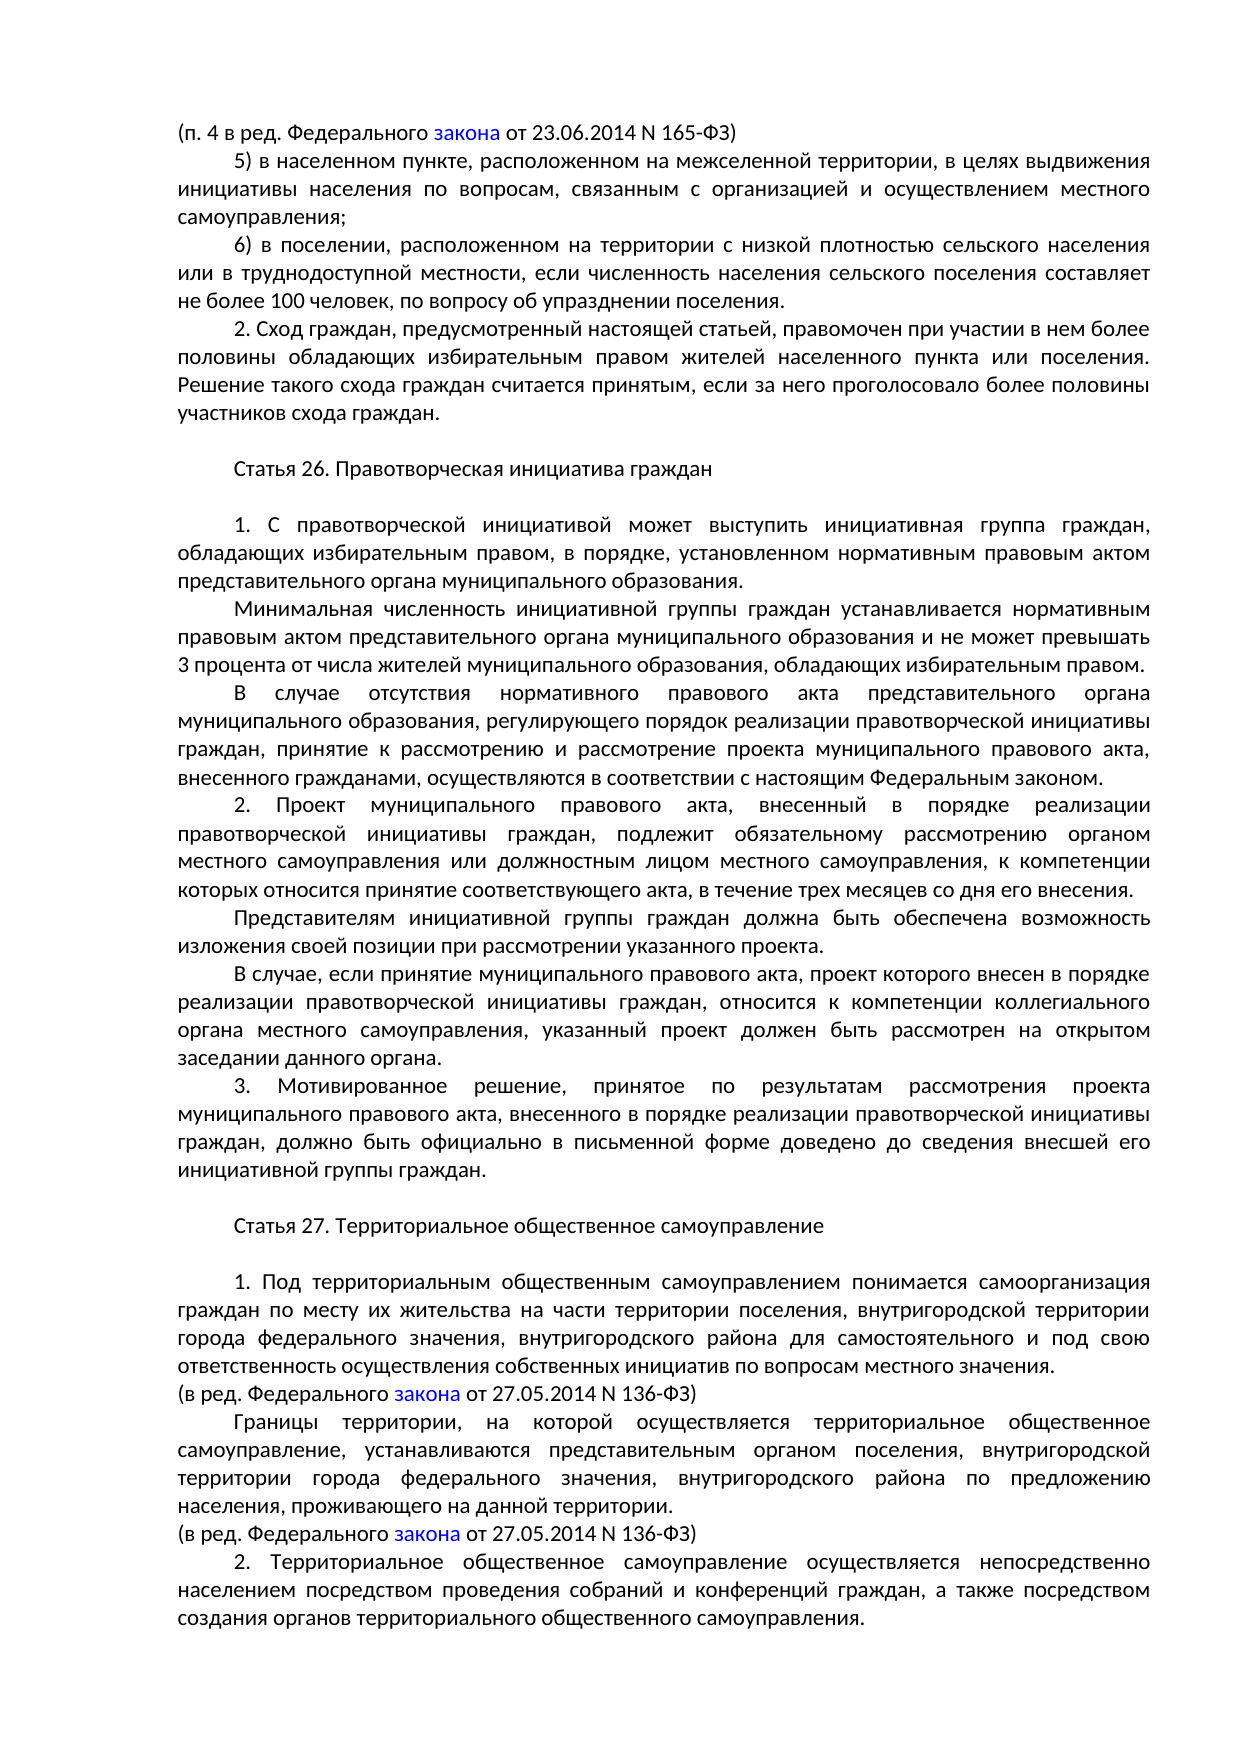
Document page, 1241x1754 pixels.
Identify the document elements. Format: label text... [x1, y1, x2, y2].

text Границы территории, на которой осуществляется территориальное общественное самоуправление, устанавливаются представительным органом поселения, внутригородской территории города федерального значения, внутригородского района по предложению населения, проживающего на данной территории. [177, 1407, 1152, 1519]
text 5) в населенном пункте, расположенном на межселенной территории, в целях выдвижения инициативы населения по вопросам, связанным с организацией и осуществлением местного самоуправления; [177, 146, 1152, 230]
text 3. Мотивированное решение, принятое по результатам рассмотрения проекта муниципального правового акта, внесенного в порядке реализации правотворческой инициативы граждан, должно быть официально в письменной форме доведено до сведения внесшей его инициативной группы граждан. [177, 1071, 1152, 1183]
text Минимальная численность инициативной группы граждан устанавливается нормативным правовым актом представительного органа муниципального образования и не может превышать 3 процента от числа жителей муниципального образования, обладающих избирательным правом. [177, 594, 1152, 678]
text В случае, если принятие муниципального правового акта, проект которого внесен в порядке реализации правотворческой инициативы граждан, относится к компетенции коллегиального органа местного самоуправления, указанный проект должен быть рассмотрен на открытом заседании данного органа. [177, 959, 1152, 1071]
text (в ред. Федерального закона от 27.05.2014 N 136-ФЗ) [177, 1519, 1152, 1547]
text 1. С правотворческой инициативой может выступить инициативная группа граждан, обладающих избирательным правом, в порядке, установленном нормативным правовым актом представительного органа муниципального образования. [177, 510, 1152, 594]
text Представителям инициативной группы граждан должна быть обеспечена возможность изложения своей позиции при рассмотрении указанного проекта. [177, 903, 1152, 959]
text Статья 27. Территориальное общественное самоуправление [177, 1211, 1152, 1239]
text 2. Территориальное общественное самоуправление осуществляется непосредственно населением посредством проведения собраний и конференций граждан, а также посредством создания органов территориального общественного самоуправления. [177, 1547, 1152, 1631]
text В случае отсутствия нормативного правового акта представительного органа муниципального образования, регулирующего порядок реализации правотворческой инициативы граждан, принятие к рассмотрению и рассмотрение проекта муниципального правового акта, внесенного гражданами, осуществляются в соответствии с настоящим Федеральным законом. [177, 678, 1152, 791]
text (в ред. Федерального закона от 27.05.2014 N 136-ФЗ) [177, 1379, 1152, 1407]
text 2. Проект муниципального правового акта, внесенный в порядке реализации правотворческой инициативы граждан, подлежит обязательному рассмотрению органом местного самоуправления или должностным лицом местного самоуправления, к компетенции которых относится принятие соответствующего акта, в течение трех месяцев со дня его внесения. [177, 791, 1152, 903]
text 1. Под территориальным общественным самоуправлением понимается самоорганизация граждан по месту их жительства на части территории поселения, внутригородской территории города федерального значения, внутригородского района для самостоятельного и под свою ответственность осуществления собственных инициатив по вопросам местного значения. [177, 1267, 1152, 1379]
text Статья 26. Правотворческая инициатива граждан [177, 454, 1152, 482]
text 6) в поселении, расположенном на территории с низкой плотностью сельского населения или в труднодоступной местности, если численность населения сельского поселения составляет не более 100 человек, по вопросу об упразднении поселения. [177, 230, 1152, 314]
text (п. 4 в ред. Федерального закона от 23.06.2014 N 165-ФЗ) [177, 118, 1152, 146]
text 2. Сход граждан, предусмотренный настоящей статьей, правомочен при участии в нем более половины обладающих избирательным правом жителей населенного пункта или поселения. Решение такого схода граждан считается принятым, если за него проголосовало более половины участников схода граждан. [177, 314, 1152, 426]
